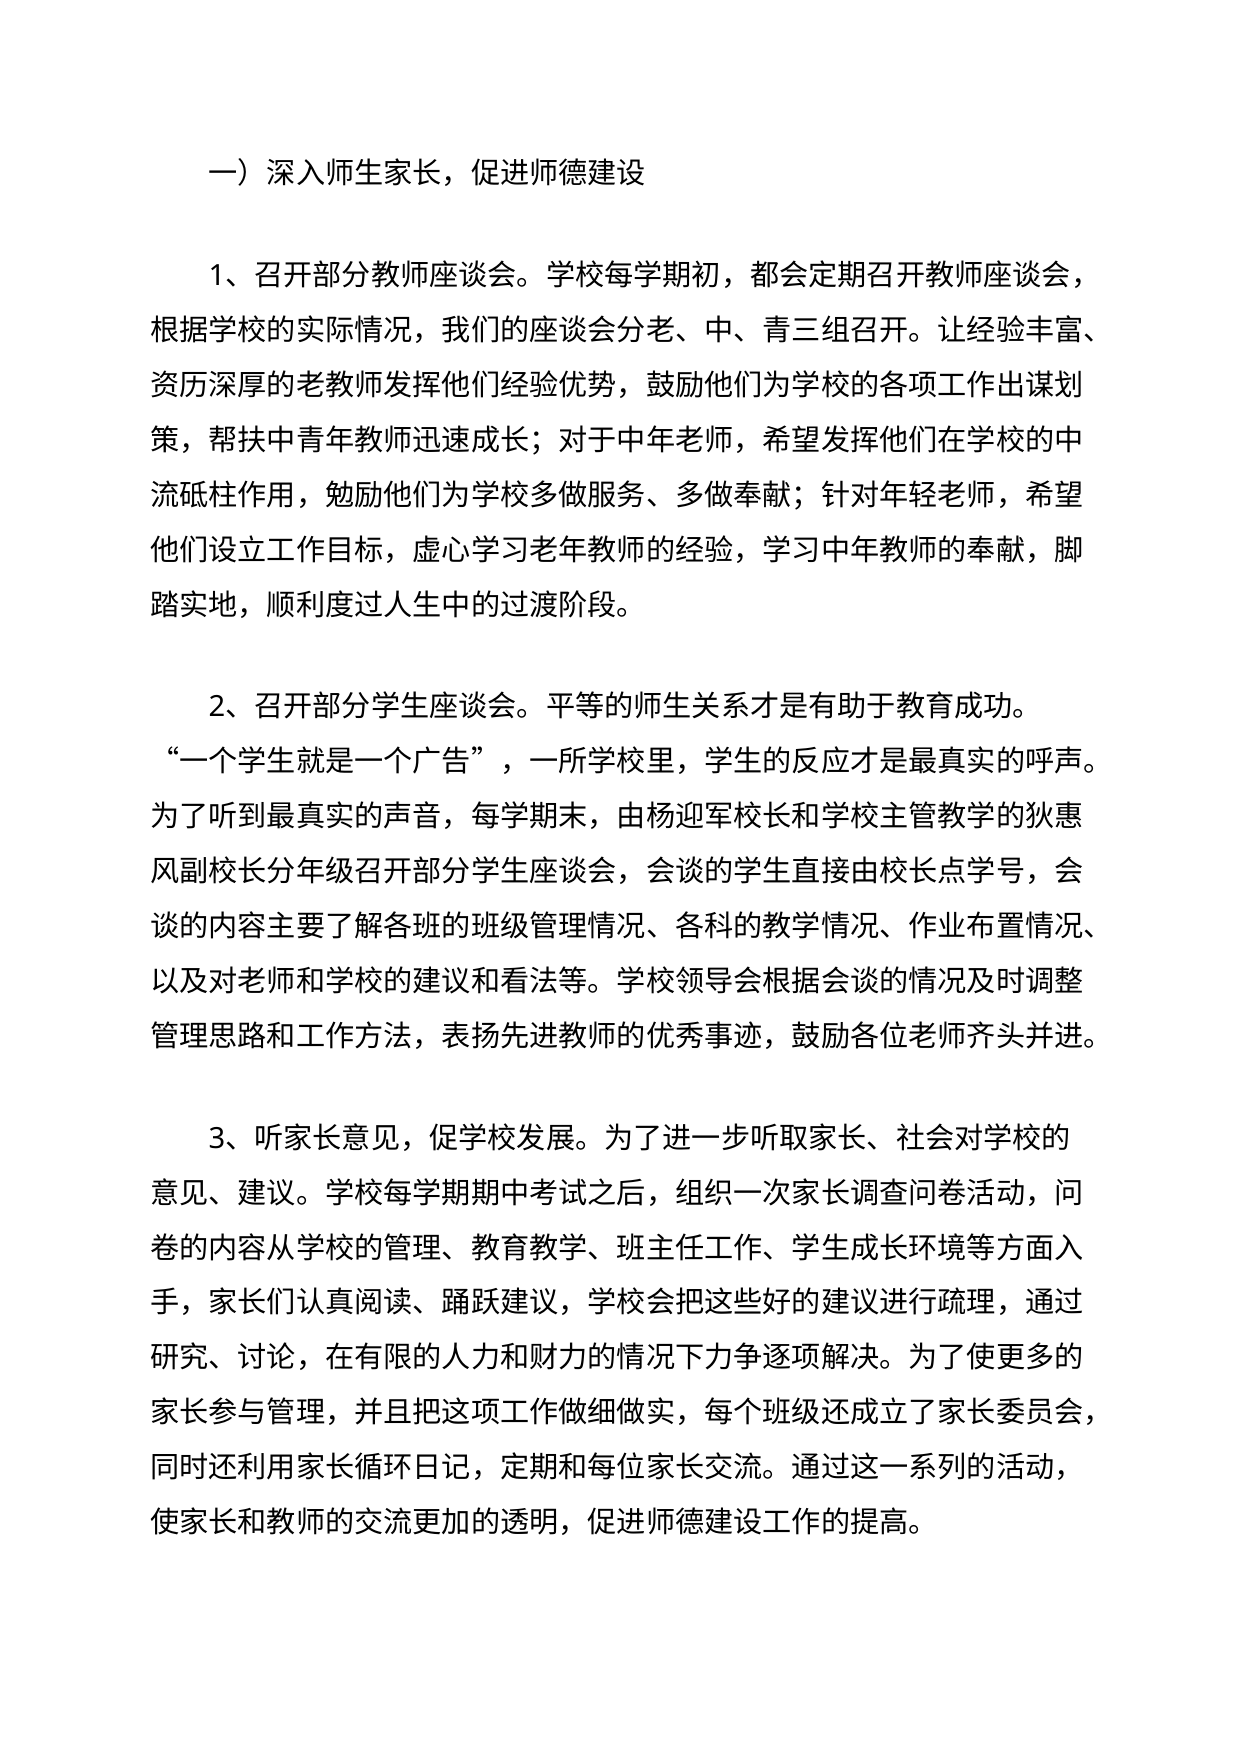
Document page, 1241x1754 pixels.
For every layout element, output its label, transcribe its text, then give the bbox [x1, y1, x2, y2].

text 1、召开部分教师座谈会。学校每学期初，都会定期召开教师座谈会，根据学校的实际情况，我们的座谈会分老、中、青三组召开。让经验丰富、资历深厚的老教师发挥他们经验优势，鼓励他们为学校的各项工作出谋划策，帮扶中青年教师迅速成长；对于中年老师，希望发挥他们在学校的中流砥柱作用，勉励他们为学校多做服务、多做奉献；针对年轻老师，希望他们设立工作目标，虚心学习老年教师的经验，学习中年教师的奉献，脚踏实地，顺利度过人生中的过渡阶段。 [150, 252, 1090, 623]
text 一）深入师生家长，促进师德建设 [150, 150, 1090, 192]
text 3、听家长意见，促学校发展。为了进一步听取家长、社会对学校的意见、建议。学校每学期期中考试之后，组织一次家长调查问卷活动，问卷的内容从学校的管理、教育教学、班主任工作、学生成长环境等方面入手，家长们认真阅读、踊跃建议，学校会把这些好的建议进行疏理，通过研究、讨论，在有限的人力和财力的情况下力争逐项解决。为了使更多的家长参与管理，并且把这项工作做细做实，每个班级还成立了家长委员会，同时还利用家长循环日记，定期和每位家长交流。通过这一系列的活动，使家长和教师的交流更加的透明，促进师德建设工作的提高。 [150, 1114, 1090, 1541]
text 2、召开部分学生座谈会。平等的师生关系才是有助于教育成功。“一个学生就是一个广告”，一所学校里，学生的反应才是最真实的呼声。为了听到最真实的声音，每学期末，由杨迎军校长和学校主管教学的狄惠风副校长分年级召开部分学生座谈会，会谈的学生直接由校长点学号，会谈的内容主要了解各班的班级管理情况、各科的教学情况、作业布置情况、以及对老师和学校的建议和看法等。学校领导会根据会谈的情况及时调整管理思路和工作方法，表扬先进教师的优秀事迹，鼓励各位老师齐头并进。 [150, 683, 1090, 1055]
